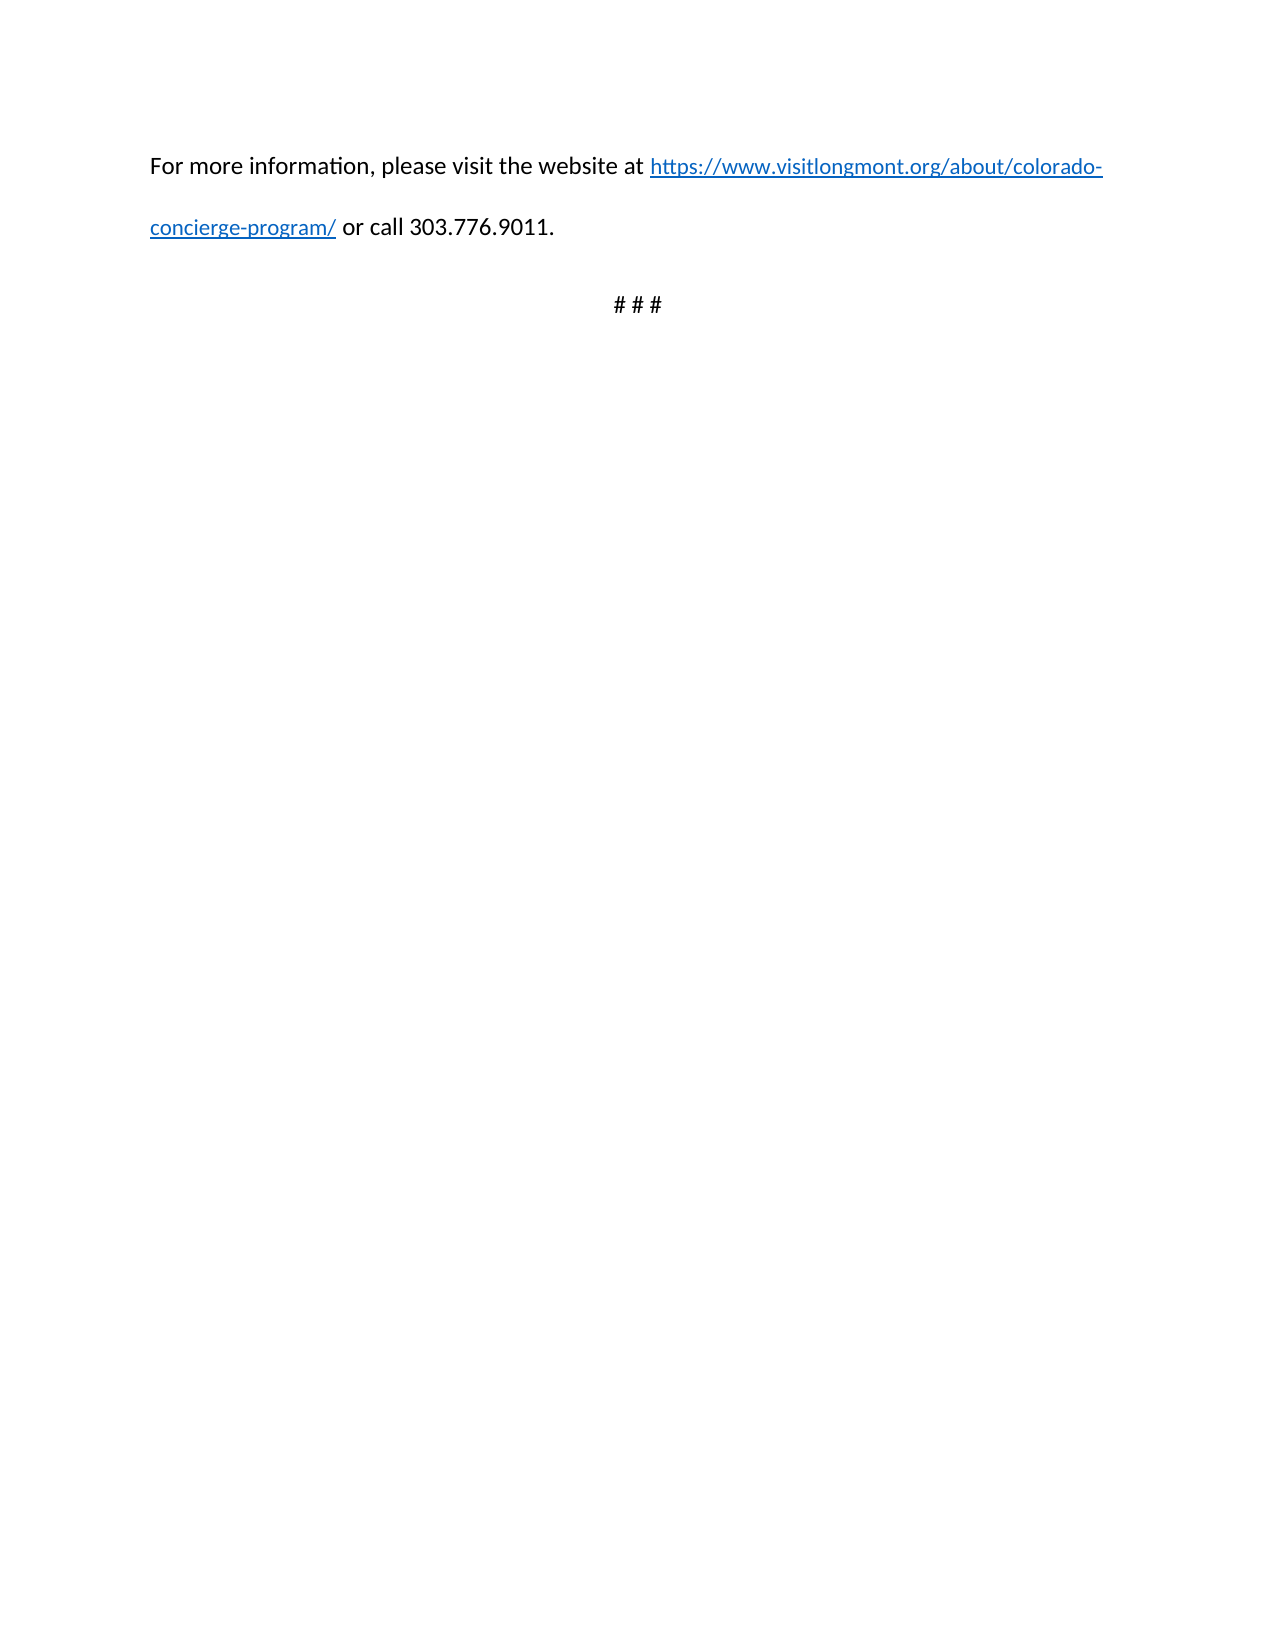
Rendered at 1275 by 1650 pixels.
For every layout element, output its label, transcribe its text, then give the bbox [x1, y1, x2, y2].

text # # # [150, 289, 1125, 319]
text For more information, please visit the website at https://www.visitlongmont.org/about/colorado-concierge-program/ or call 303.776.9011. [150, 150, 1125, 242]
